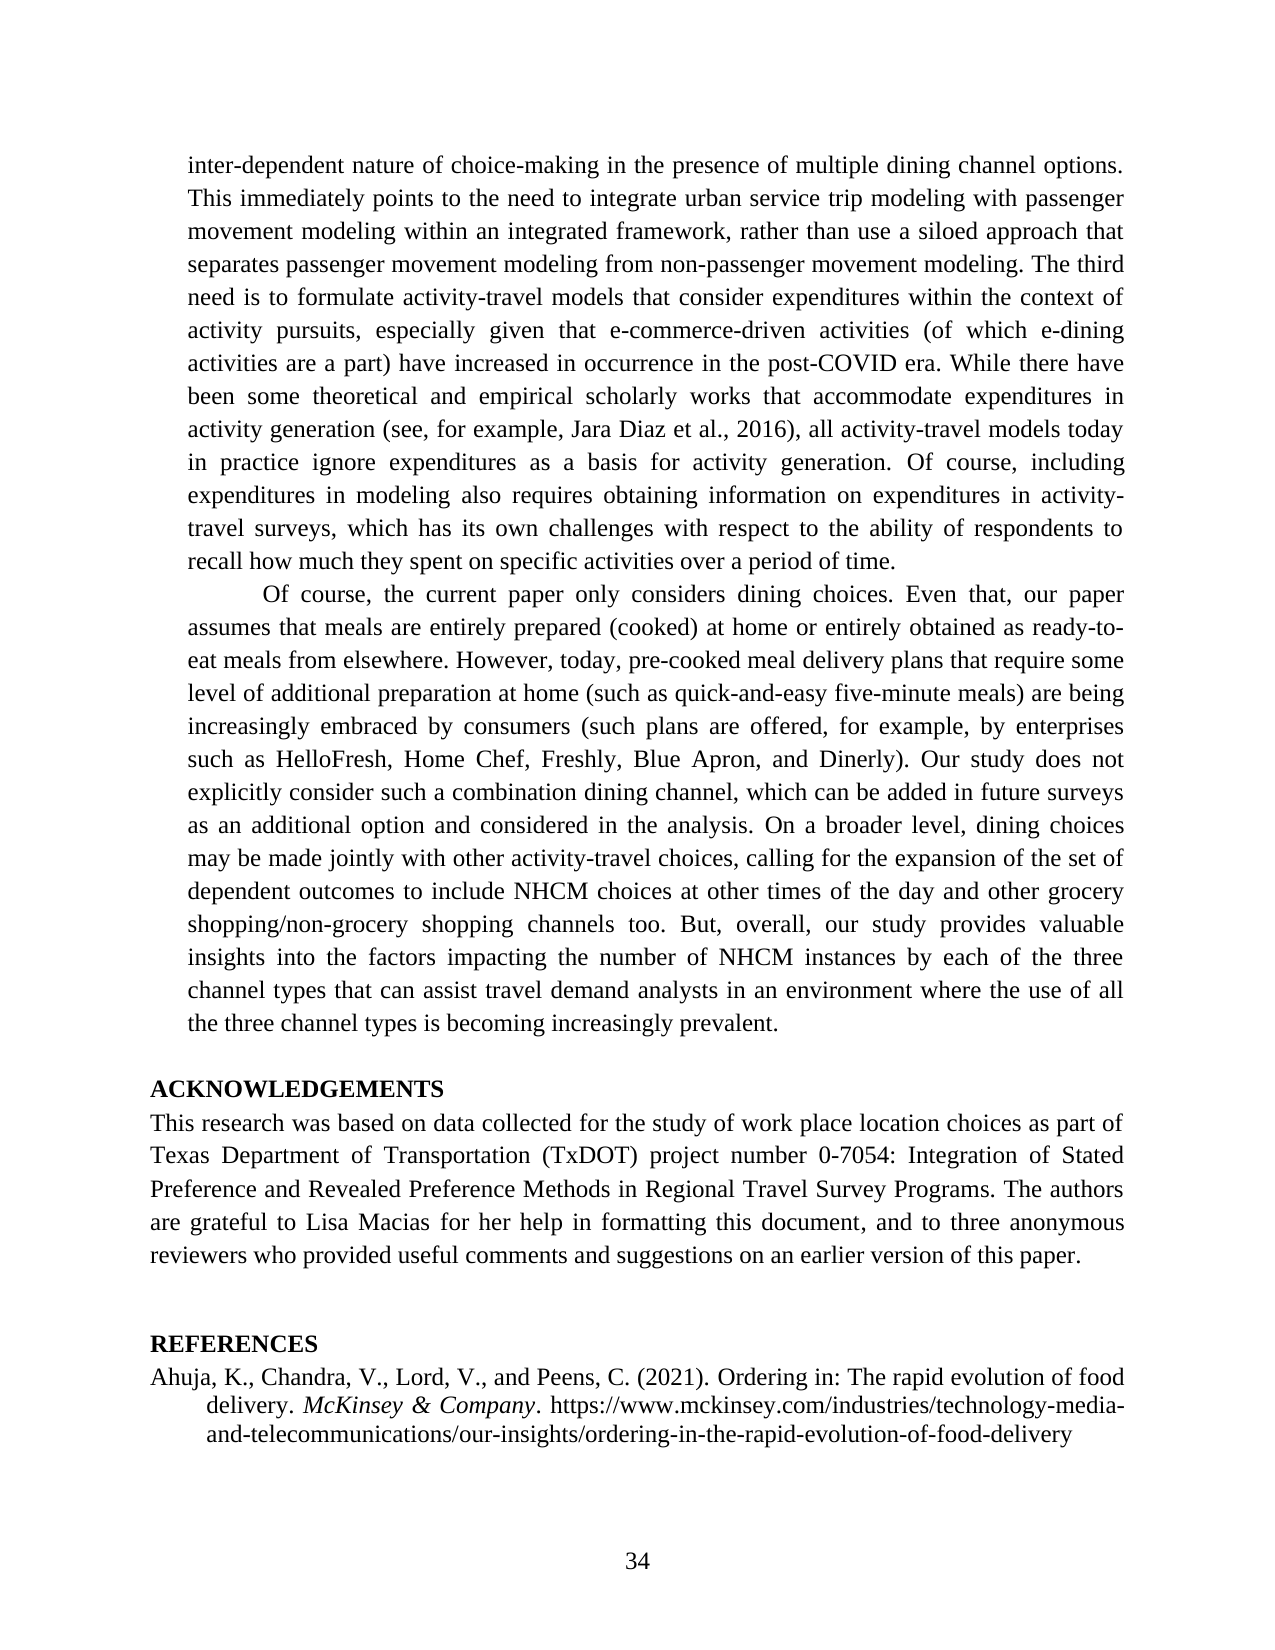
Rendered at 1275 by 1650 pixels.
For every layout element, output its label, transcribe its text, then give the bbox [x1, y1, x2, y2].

text This research was based on data collected for the study of work place location choices as part of Texas Department of Transportation (TxDOT) project number 0-7054: Integration of Stated Preference and Revealed Preference Methods in Regional Travel Survey Programs. The authors are grateful to Lisa Macias for her help in formatting this document, and to three anonymous reviewers who provided useful comments and suggestions on an earlier version of this paper. [150, 1108, 1125, 1268]
text Of course, the current paper only considers dining choices. Even that, our paper assumes that meals are entirely prepared (cooked) at home or entirely obtained as ready-to-eat meals from elsewhere. However, today, pre-cooked meal delivery plans that require some level of additional preparation at home (such as quick-and-easy five-minute meals) are being increasingly embraced by consumers (such plans are offered, for example, by enterprises such as HelloFresh, Home Chef, Freshly, Blue Apron, and Dinerly). Our study does not explicitly consider such a combination dining channel, which can be added in future surveys as an additional option and considered in the analysis. On a broader level, dining choices may be made jointly with other activity-travel choices, calling for the expansion of the set of dependent outcomes to include NHCM choices at other times of the day and other grocery shopping/non-grocery shopping channels too. But, overall, our study provides valuable insights into the factors impacting the number of NHCM instances by each of the three channel types that can assist travel demand analysts in an environment where the use of all the three channel types is becoming increasingly prevalent. [187, 579, 1125, 1037]
subtitle REFERENCES [150, 1329, 1125, 1357]
text Ahuja, K., Chandra, V., Lord, V., and Peens, C. (2021). Ordering in: The rapid evolution of food delivery. McKinsey & Company. https://www.mckinsey.com/industries/technology-media-and-telecommunications/our-insights/ordering-in-the-rapid-evolution-of-food-delivery [150, 1362, 1125, 1448]
text ACKNOWLEDGEMENTS [150, 1074, 1125, 1103]
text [187, 150, 1125, 575]
